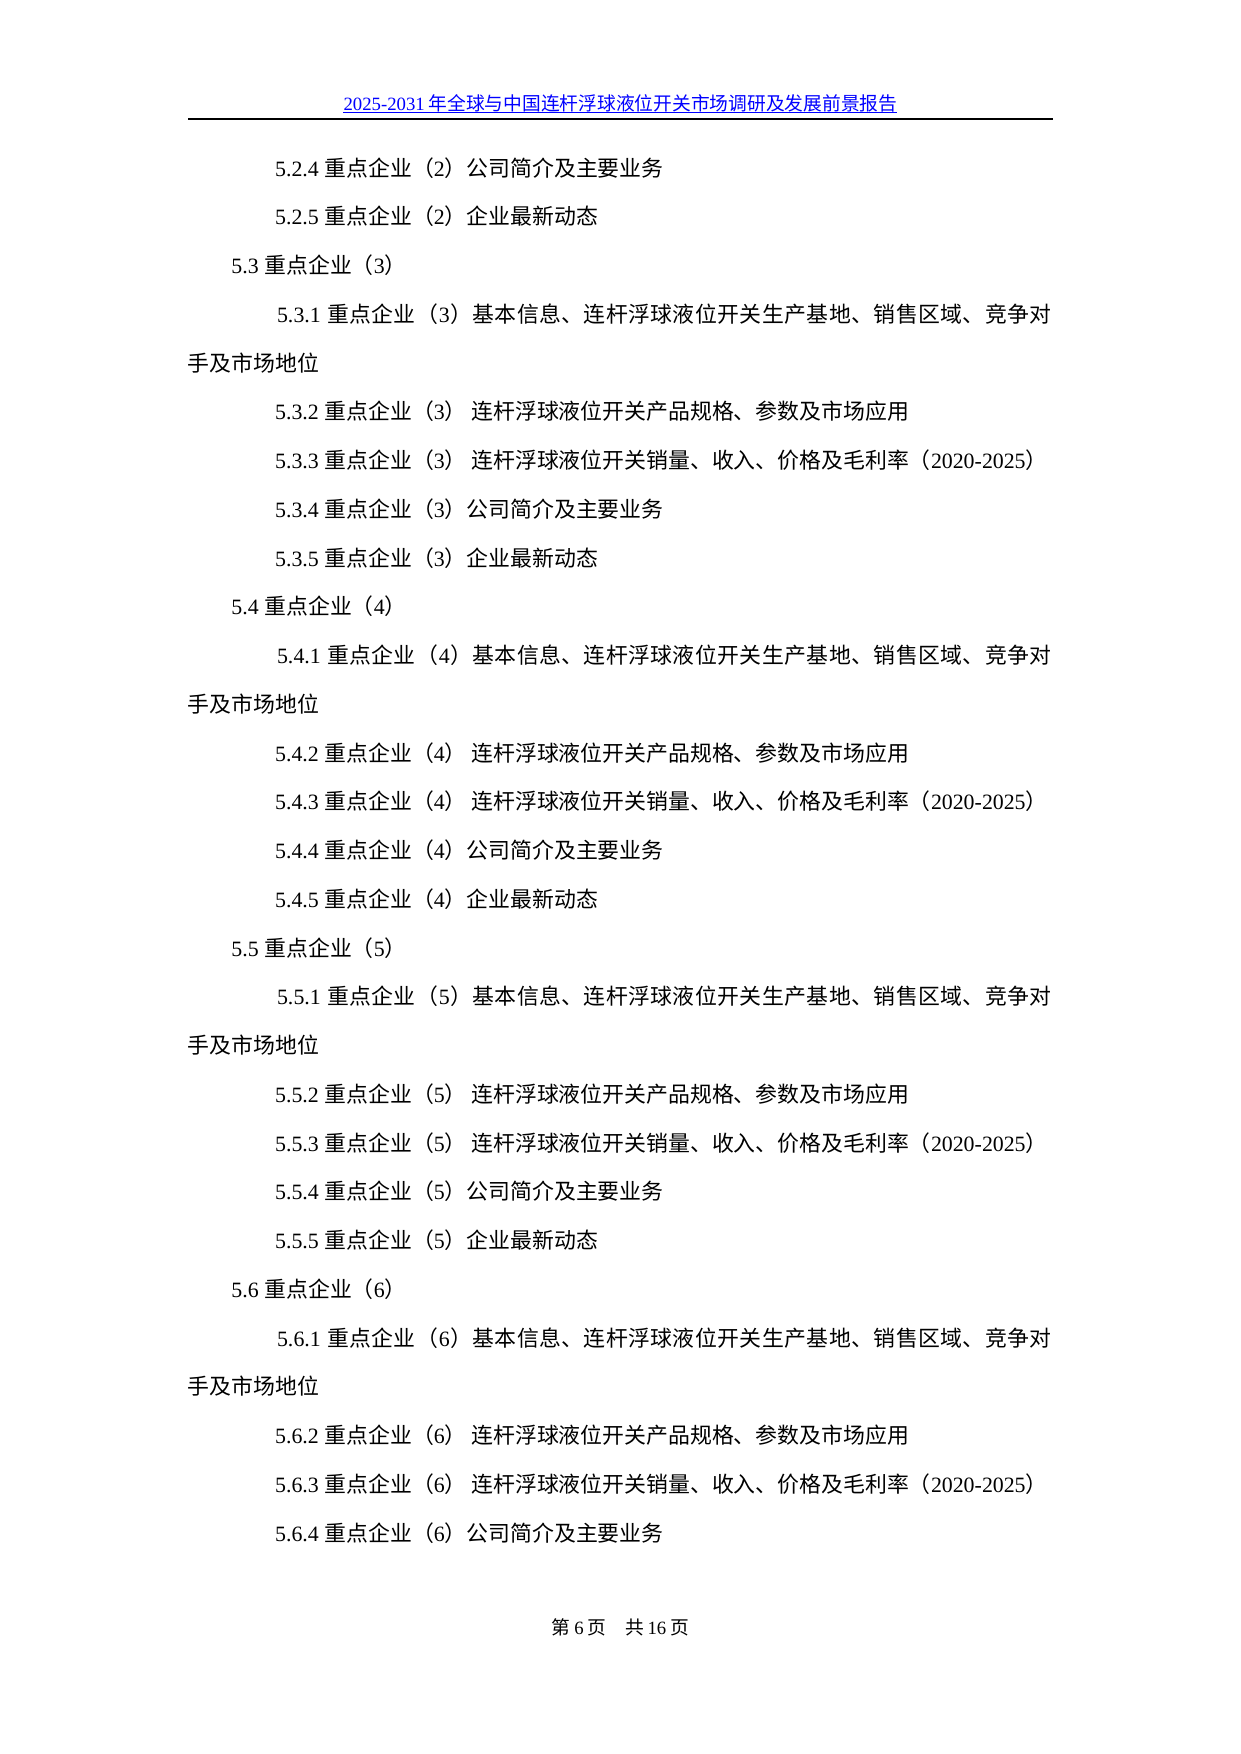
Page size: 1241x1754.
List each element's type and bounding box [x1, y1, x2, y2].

text [187, 150, 1053, 1548]
